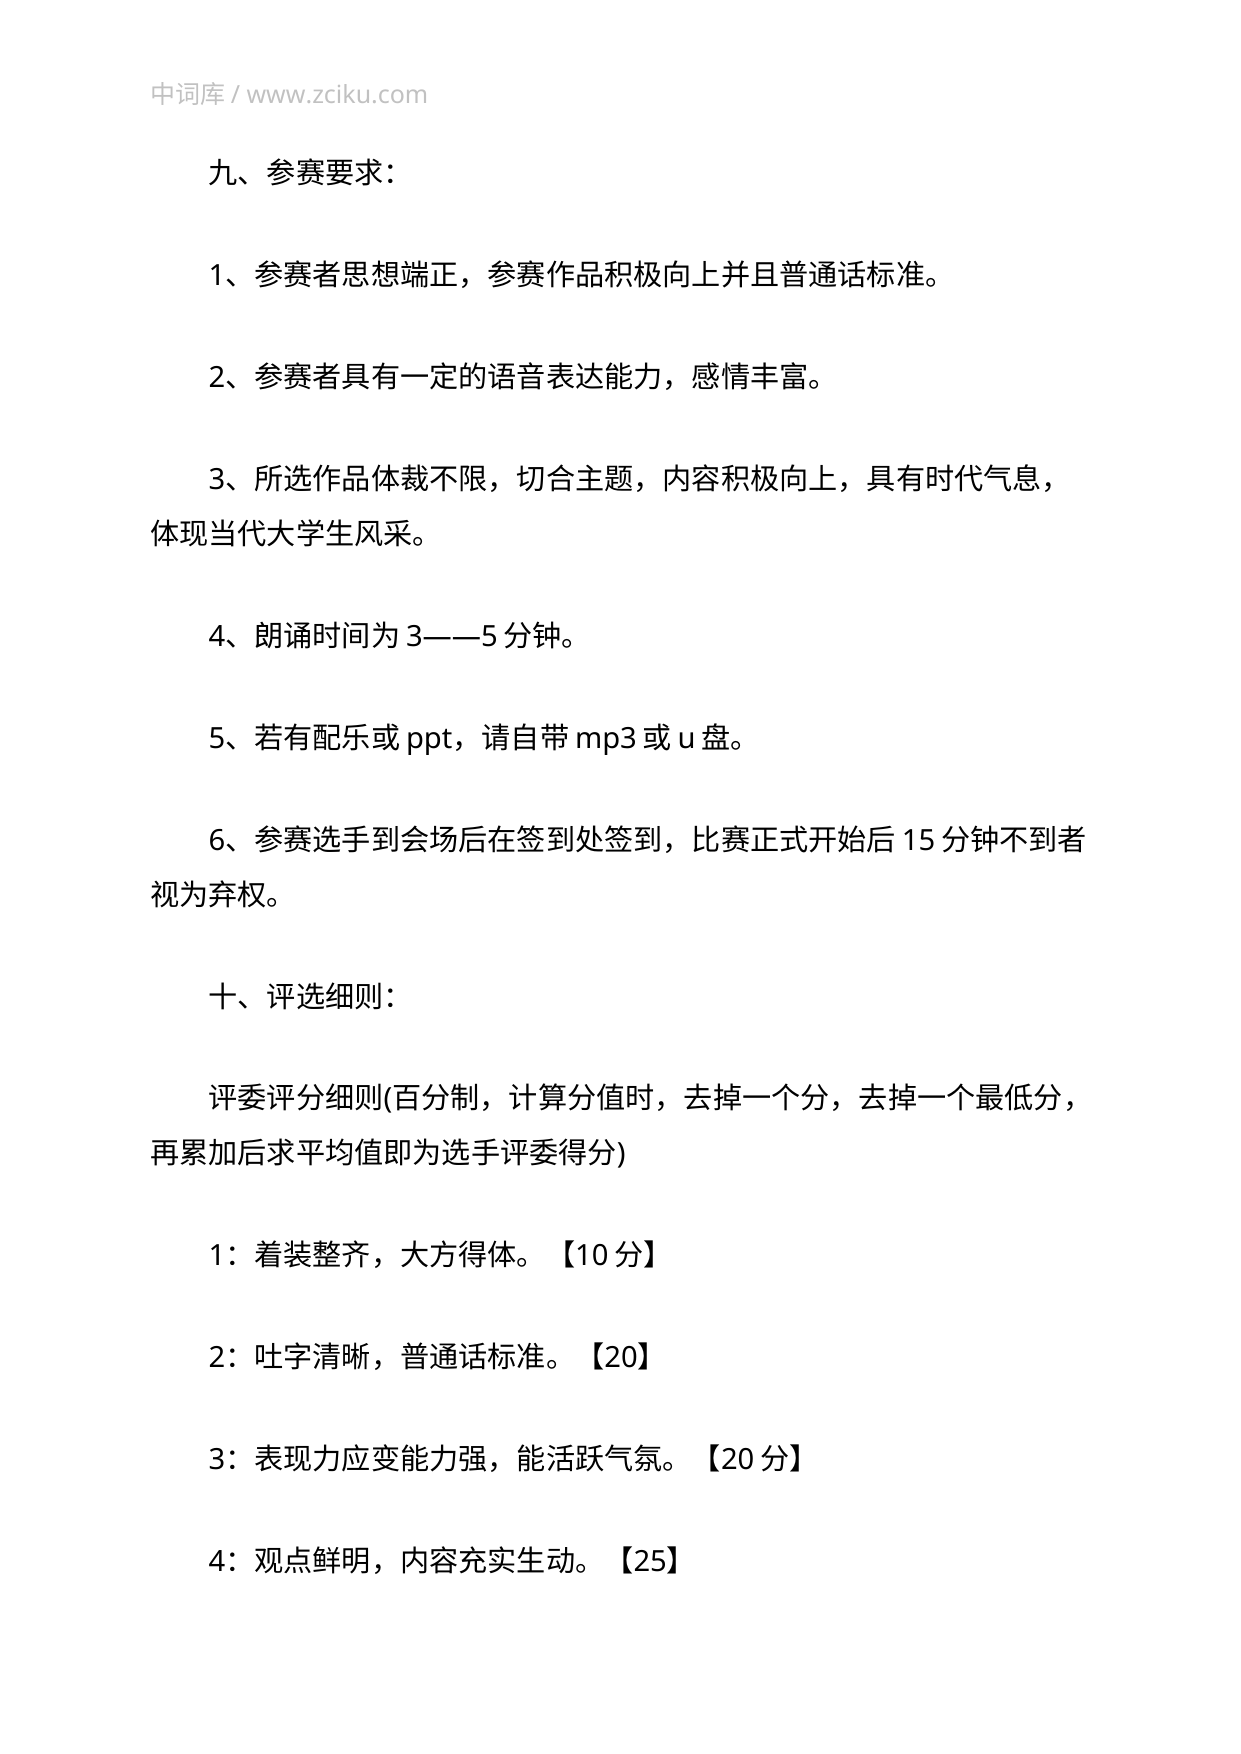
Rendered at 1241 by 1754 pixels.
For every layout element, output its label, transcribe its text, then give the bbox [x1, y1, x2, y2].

text 九、参赛要求： [150, 150, 1090, 192]
text 4、朗诵时间为3——5分钟。 [150, 612, 1090, 655]
text 2：吐字清晰，普通话标准。【20】 [150, 1334, 1090, 1376]
text 1、参赛者思想端正，参赛作品积极向上并且普通话标准。 [150, 252, 1090, 294]
text 评委评分细则(百分制，计算分值时，去掉一个分，去掉一个最低分，再累加后求平均值即为选手评委得分) [150, 1075, 1090, 1172]
text 4：观点鲜明，内容充实生动。【25】 [150, 1538, 1090, 1580]
text 3、所选作品体裁不限，切合主题，内容积极向上，具有时代气息，体现当代大学生风采。 [150, 456, 1090, 553]
text 3：表现力应变能力强，能活跃气氛。【20分】 [150, 1436, 1090, 1478]
text 2、参赛者具有一定的语音表达能力，感情丰富。 [150, 354, 1090, 396]
text 6、参赛选手到会场后在签到处签到，比赛正式开始后15分钟不到者视为弃权。 [150, 816, 1090, 914]
text 十、评选细则： [150, 973, 1090, 1016]
text 5、若有配乐或ppt，请自带mp3或u盘。 [150, 714, 1090, 757]
text 1：着装整齐，大方得体。【10分】 [150, 1232, 1090, 1274]
